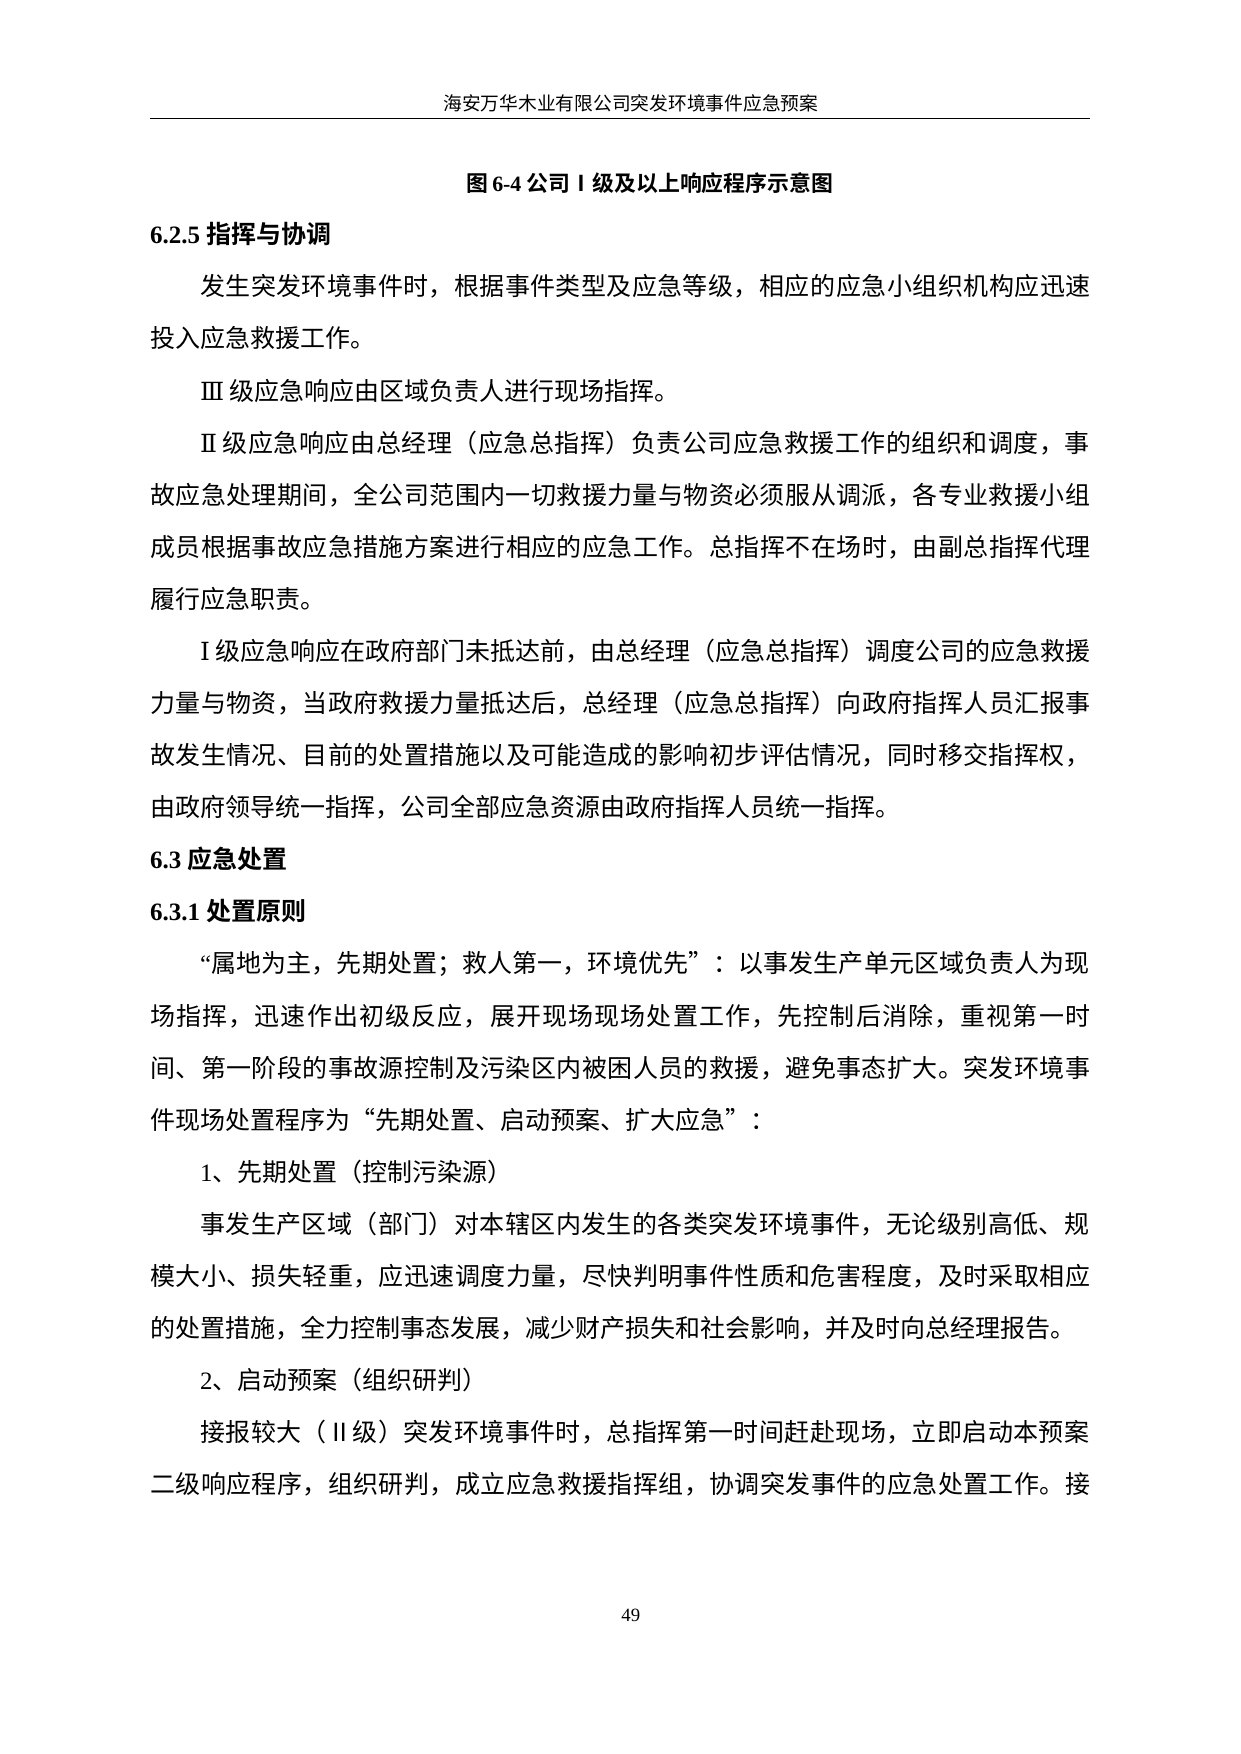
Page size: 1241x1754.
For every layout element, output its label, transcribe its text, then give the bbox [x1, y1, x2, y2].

subtitle 6.3 应急处置 [150, 827, 1090, 879]
text 事发生产区域（部门）对本辖区内发生的各类突发环境事件，无论级别高低、规模大小、损失轻重，应迅速调度力量，尽快判明事件性质和危害程度，及时采取相应的处置措施，全力控制事态发展，减少财产损失和社会影响，并及时向总经理报告。 [150, 1192, 1090, 1348]
text Ⅰ级应急响应在政府部门未抵达前，由总经理（应急总指挥）调度公司的应急救援力量与物资，当政府救援力量抵达后，总经理（应急总指挥）向政府指挥人员汇报事故发生情况、目前的处置措施以及可能造成的影响初步评估情况，同时移交指挥权，由政府领导统一指挥，公司全部应急资源由政府指挥人员统一指挥。 [150, 619, 1090, 827]
text Ⅱ级应急响应由总经理（应急总指挥）负责公司应急救援工作的组织和调度，事故应急处理期间，全公司范围内一切救援力量与物资必须服从调派，各专业救援小组成员根据事故应急措施方案进行相应的应急工作。总指挥不在场时，由副总指挥代理履行应急职责。 [150, 410, 1090, 619]
text Ⅲ级应急响应由区域负责人进行现场指挥。 [150, 358, 1090, 410]
text “属地为主，先期处置；救人第一，环境优先”：以事发生产单元区域负责人为现场指挥，迅速作出初级反应，展开现场现场处置工作，先控制后消除，重视第一时间、第一阶段的事故源控制及污染区内被困人员的救援，避免事态扩大。突发环境事件现场处置程序为“先期处置、启动预案、扩大应急”： [150, 931, 1090, 1139]
text 2、启动预案（组织研判） [150, 1348, 1090, 1400]
subtitle 6.2.5 指挥与协调 [150, 202, 1090, 254]
text 1、先期处置（控制污染源） [150, 1139, 1090, 1192]
text 发生突发环境事件时，根据事件类型及应急等级，相应的应急小组织机构应迅速投入应急救援工作。 [150, 254, 1090, 358]
subtitle 6.3.1 处置原则 [150, 879, 1090, 931]
text 图6-4 公司Ⅰ级及以上响应程序示意图 [150, 150, 1090, 202]
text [150, 1400, 1090, 1504]
